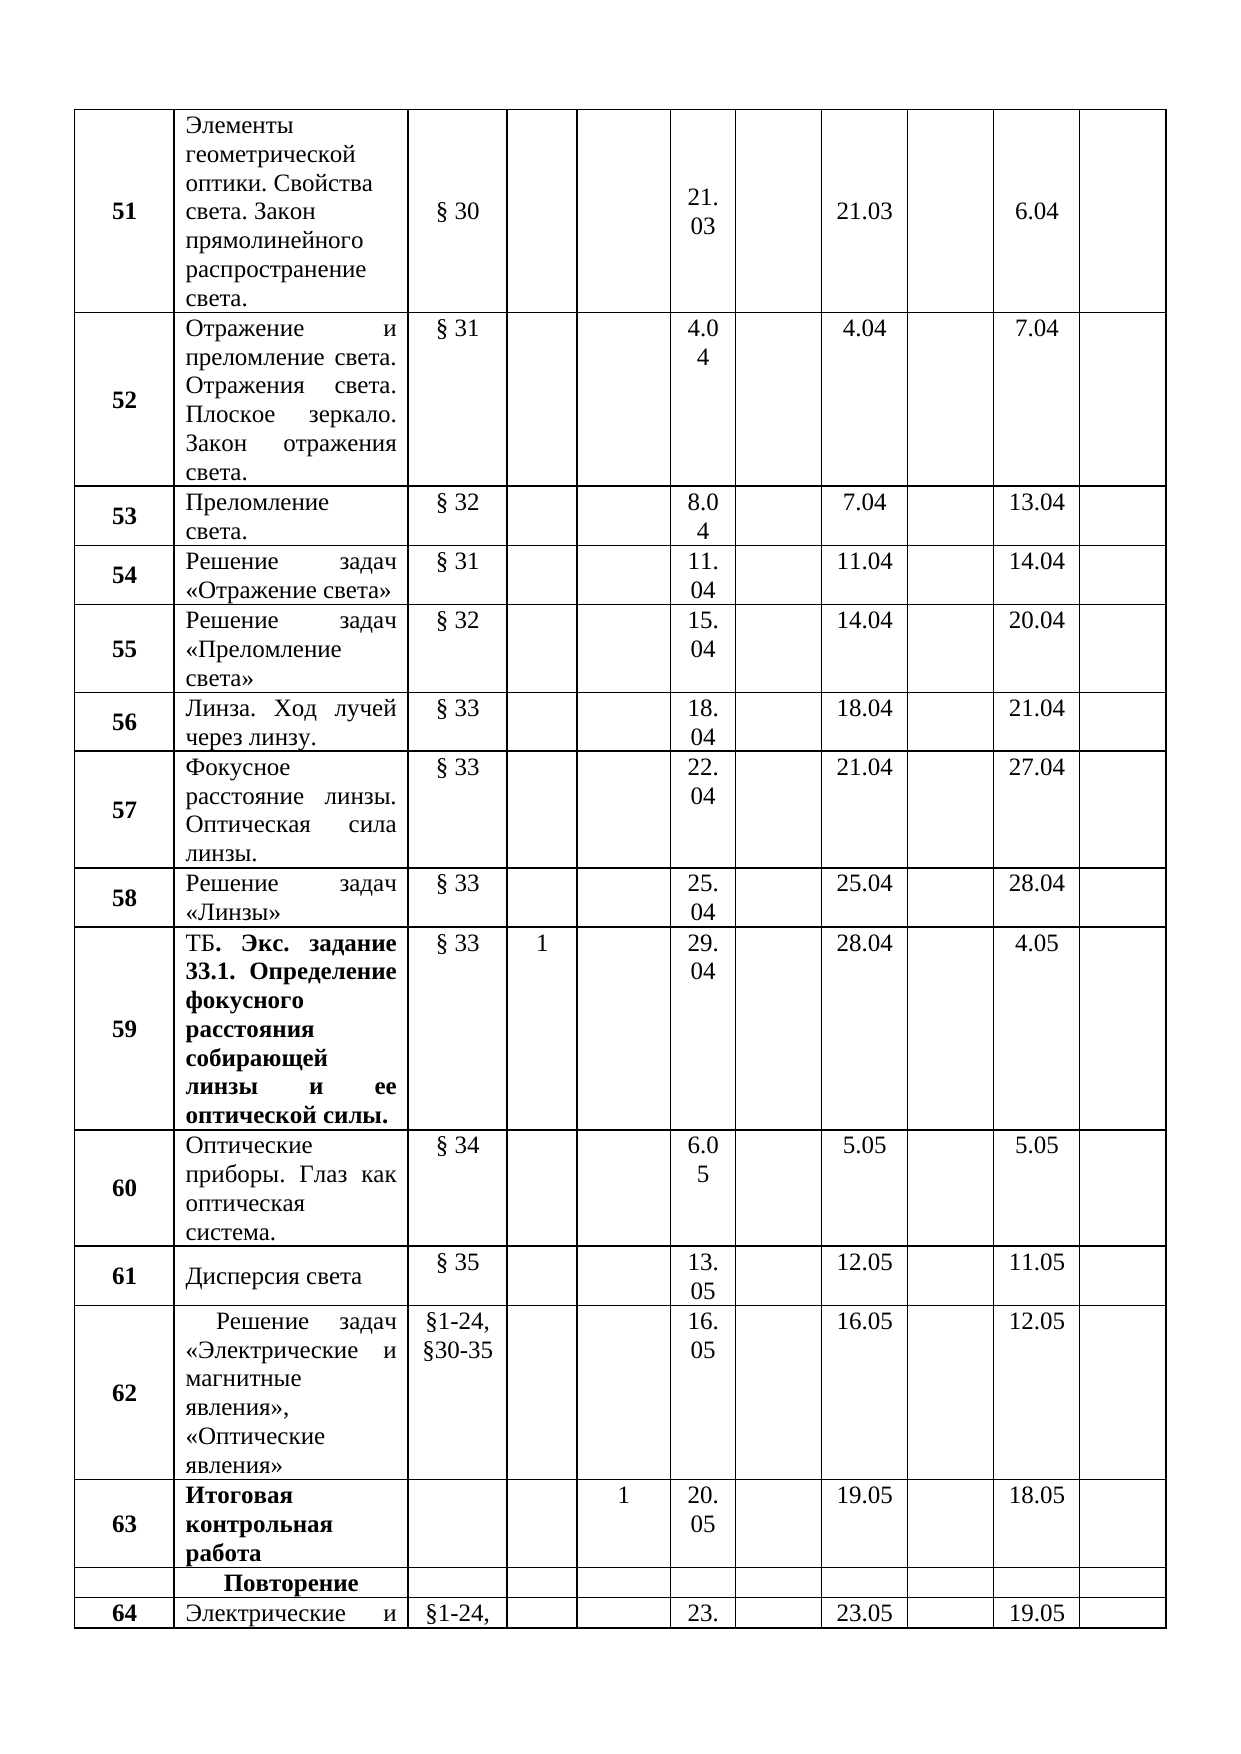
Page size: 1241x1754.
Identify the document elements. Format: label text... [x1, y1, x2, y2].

table_cell [1080, 313, 1165, 485]
table_cell 5.05 [822, 1131, 907, 1245]
table_cell ТБ. Экс. задание 33.1. Определение фокусного расстояния собирающей линзы и ее оптической силы. [175, 928, 407, 1129]
table_cell [908, 1247, 993, 1304]
table_cell [736, 1306, 821, 1478]
table_cell [908, 110, 993, 311]
table_cell 28.04 [994, 869, 1079, 926]
table_cell [508, 313, 576, 485]
table_cell Элементы геометрической оптики. Свойства света. Закон прямолинейного распространение света. [175, 110, 407, 311]
table_cell 61 [75, 1247, 173, 1304]
table_cell 20.04 [994, 605, 1079, 691]
table_cell Оптические приборы. Глаз как оптическая система. [175, 1131, 407, 1245]
table_cell [578, 869, 670, 926]
table_cell 54 [75, 546, 173, 603]
table_cell [75, 1568, 173, 1597]
table_cell [736, 110, 821, 311]
table_cell [908, 1480, 993, 1566]
table_cell 11.04 [671, 546, 735, 603]
table_cell 6.05 [671, 1131, 735, 1245]
table_cell [508, 1480, 576, 1566]
table_cell 13.04 [994, 487, 1079, 544]
table_cell 13.05 [671, 1247, 735, 1304]
table_cell § 35 [409, 1247, 506, 1304]
table_cell [1080, 605, 1165, 691]
table_cell 51 [75, 110, 173, 311]
table_cell [1080, 546, 1165, 603]
table_cell 55 [75, 605, 173, 691]
table_cell [1080, 693, 1165, 750]
table_cell § 30 [409, 110, 506, 311]
table_cell 62 [75, 1306, 173, 1478]
table_cell 28.04 [822, 928, 907, 1129]
table_cell [736, 1568, 821, 1597]
table_cell Преломление света. [175, 487, 407, 544]
table_cell [908, 605, 993, 691]
table_cell [508, 1131, 576, 1245]
table_cell 8.04 [671, 487, 735, 544]
table_cell [578, 693, 670, 750]
table_cell [508, 1247, 576, 1304]
table_cell [578, 752, 670, 867]
table_cell 20.05 [671, 1480, 735, 1566]
table_cell [1080, 1598, 1165, 1627]
table_cell [908, 1598, 993, 1627]
table_cell [508, 1568, 576, 1597]
table_cell § 32 [409, 605, 506, 691]
table_cell 64 [75, 1598, 173, 1627]
table_cell [736, 1131, 821, 1245]
table_cell [736, 869, 821, 926]
table_cell [736, 1480, 821, 1566]
table_cell 1 [508, 928, 576, 1129]
table_cell [736, 1247, 821, 1304]
table_cell 52 [75, 313, 173, 485]
table_cell 25.04 [822, 869, 907, 926]
table_cell Итоговая контрольная работа [175, 1480, 407, 1566]
table_cell 21.04 [994, 693, 1079, 750]
table_cell [736, 605, 821, 691]
table_cell [736, 752, 821, 867]
table_cell § 33 [409, 869, 506, 926]
table_cell 23.05 [671, 1598, 735, 1627]
table_cell [508, 1598, 576, 1627]
table_cell §1-24, 30-35 [409, 1598, 506, 1627]
table_cell [508, 869, 576, 926]
table_cell 18.05 [994, 1480, 1079, 1566]
table_cell 7.04 [822, 487, 907, 544]
table_cell §1-24, §30-35 [409, 1306, 506, 1478]
table_cell [578, 546, 670, 603]
table_cell 58 [75, 869, 173, 926]
table_cell § 34 [409, 1131, 506, 1245]
table_cell [908, 1306, 993, 1478]
table_cell [736, 313, 821, 485]
table_cell 53 [75, 487, 173, 544]
table_cell 12.05 [994, 1306, 1079, 1478]
table_cell [736, 546, 821, 603]
table_cell [908, 313, 993, 485]
table_cell 21.04 [822, 752, 907, 867]
table_cell Линза. Ход лучей через линзу. [175, 693, 407, 750]
table_cell [508, 487, 576, 544]
table_cell Фокусное расстояние линзы. Оптическая сила линзы. [175, 752, 407, 867]
table_cell [508, 110, 576, 311]
table_cell § 32 [409, 487, 506, 544]
table_cell 1 [578, 1480, 670, 1566]
table_cell 56 [75, 693, 173, 750]
table_cell 14.04 [994, 546, 1079, 603]
table_cell [409, 1568, 506, 1597]
table_cell [578, 1247, 670, 1304]
table_cell [578, 1131, 670, 1245]
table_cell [175, 1598, 407, 1627]
table_cell [994, 1568, 1079, 1597]
table_cell [908, 693, 993, 750]
table_cell [736, 1598, 821, 1627]
table_cell [508, 693, 576, 750]
table_cell [508, 752, 576, 867]
table_cell [578, 1598, 670, 1627]
table_cell [1080, 1306, 1165, 1478]
table_cell [908, 1568, 993, 1597]
table_cell Решение задач «Электрические и магнитные явления», «Оптические явления» [175, 1306, 407, 1478]
table_cell [578, 110, 670, 311]
table_cell 11.05 [994, 1247, 1079, 1304]
table_cell § 31 [409, 546, 506, 603]
table_cell [1080, 752, 1165, 867]
table_cell 19.05 [994, 1598, 1079, 1627]
table_cell § 33 [409, 693, 506, 750]
table_cell [409, 1480, 506, 1566]
table_cell § 31 [409, 313, 506, 485]
table_cell 6.04 [994, 110, 1079, 311]
table_cell 4.04 [822, 313, 907, 485]
table_cell 21.03 [671, 110, 735, 311]
table_cell [736, 928, 821, 1129]
table_cell [578, 487, 670, 544]
table_cell Решение задач «Отражение света» [175, 546, 407, 603]
table_cell [736, 693, 821, 750]
table_cell [1080, 487, 1165, 544]
table_cell 63 [75, 1480, 173, 1566]
table_cell [578, 1306, 670, 1478]
table_cell 16.05 [822, 1306, 907, 1478]
table_cell [1080, 1247, 1165, 1304]
table_cell [578, 313, 670, 485]
table_cell Дисперсия света [175, 1247, 407, 1304]
table_cell 21.03 [822, 110, 907, 311]
table_cell 29.04 [671, 928, 735, 1129]
table_cell 11.04 [822, 546, 907, 603]
table_cell 18.04 [671, 693, 735, 750]
table_cell 16.05 [671, 1306, 735, 1478]
table_cell [1080, 1480, 1165, 1566]
table_cell 19.05 [822, 1480, 907, 1566]
table_cell [908, 1131, 993, 1245]
table_cell [908, 546, 993, 603]
table_cell 7.04 [994, 313, 1079, 485]
table_cell 25.04 [671, 869, 735, 926]
table_cell 57 [75, 752, 173, 867]
table_cell [1080, 869, 1165, 926]
table_cell 14.04 [822, 605, 907, 691]
table_cell 18.04 [822, 693, 907, 750]
table_cell 27.04 [994, 752, 1079, 867]
table_cell 4.04 [671, 313, 735, 485]
table_cell § 33 [409, 752, 506, 867]
table_cell [908, 928, 993, 1129]
table_cell 59 [75, 928, 173, 1129]
table_cell [578, 605, 670, 691]
table_cell Решение задач «Преломление света» [175, 605, 407, 691]
table_cell 4.05 [994, 928, 1079, 1129]
table_cell 23.05 [822, 1598, 907, 1627]
table_cell Повторение [175, 1568, 407, 1597]
table_cell 22.04 [671, 752, 735, 867]
table_cell [908, 869, 993, 926]
table_cell [908, 752, 993, 867]
table_cell 60 [75, 1131, 173, 1245]
table_cell [1080, 1568, 1165, 1597]
table_cell [671, 1568, 735, 1597]
table_cell [578, 1568, 670, 1597]
table_cell [508, 1306, 576, 1478]
table_cell [508, 546, 576, 603]
table_cell 12.05 [822, 1247, 907, 1304]
table_cell 15.04 [671, 605, 735, 691]
table_cell [1080, 110, 1165, 311]
table_cell [1080, 928, 1165, 1129]
table_cell [736, 487, 821, 544]
table_cell [908, 487, 993, 544]
table_cell [508, 605, 576, 691]
table_cell § 33 [409, 928, 506, 1129]
table_cell 5.05 [994, 1131, 1079, 1245]
table_cell [1080, 1131, 1165, 1245]
table_cell Решение задач «Линзы» [175, 869, 407, 926]
table_cell Отражение и преломление света. Отражения света. Плоское зеркало. Закон отражения света. [175, 313, 407, 485]
table_cell [578, 928, 670, 1129]
table_cell [822, 1568, 907, 1597]
